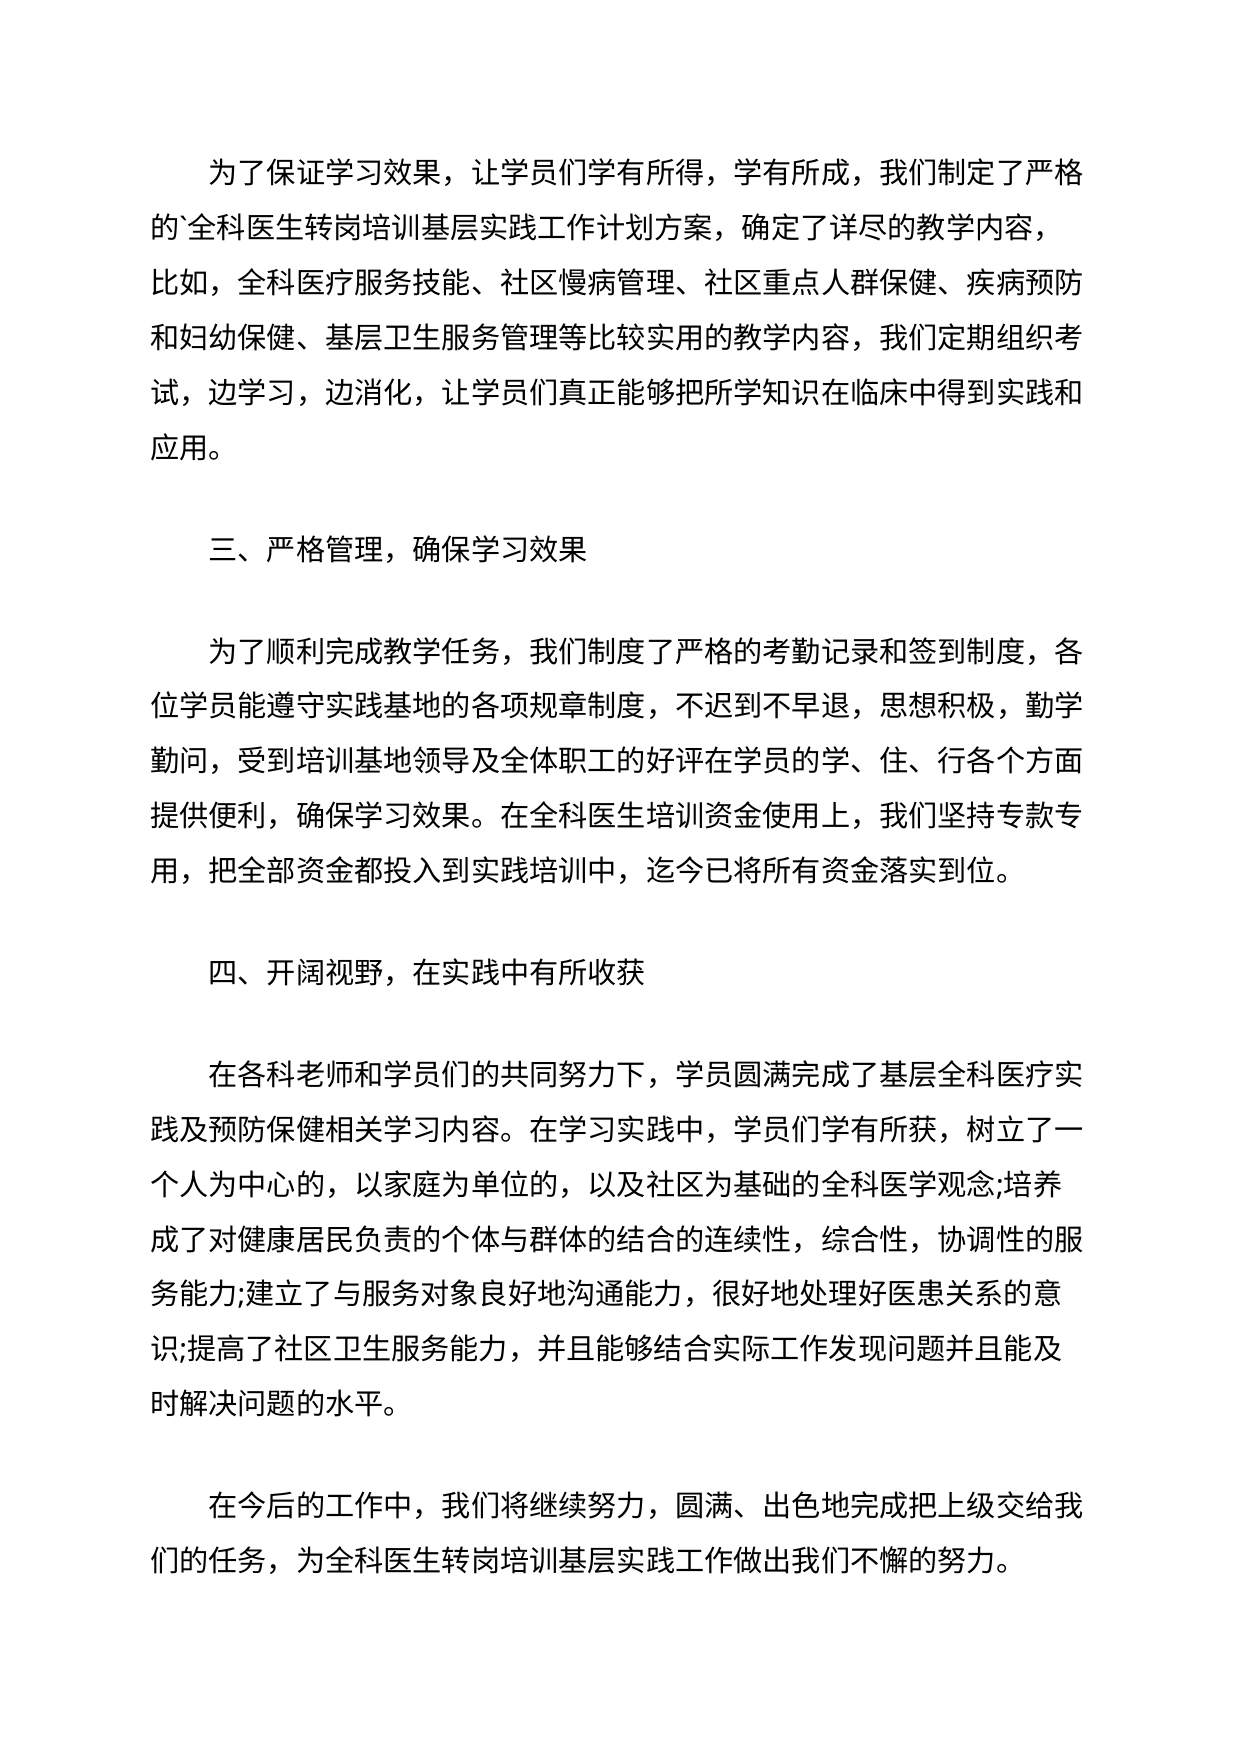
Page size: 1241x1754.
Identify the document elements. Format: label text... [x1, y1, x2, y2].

text 三、严格管理，确保学习效果 [150, 526, 1090, 569]
text 在各科老师和学员们的共同努力下，学员圆满完成了基层全科医疗实践及预防保健相关学习内容。在学习实践中，学员们学有所获，树立了一个人为中心的，以家庭为单位的，以及社区为基础的全科医学观念;培养成了对健康居民负责的个体与群体的结合的连续性，综合性，协调性的服务能力;建立了与服务对象良好地沟通能力，很好地处理好医患关系的意识;提高了社区卫生服务能力，并且能够结合实际工作发现问题并且能及时解决问题的水平。 [150, 1051, 1090, 1423]
text 在今后的工作中，我们将继续努力，圆满、出色地完成把上级交给我们的任务，为全科医生转岗培训基层实践工作做出我们不懈的努力。 [150, 1483, 1090, 1580]
text 为了顺利完成教学任务，我们制度了严格的考勤记录和签到制度，各位学员能遵守实践基地的各项规章制度，不迟到不早退，思想积极，勤学勤问，受到培训基地领导及全体职工的好评在学员的学、住、行各个方面提供便利，确保学习效果。在全科医生培训资金使用上，我们坚持专款专用，把全部资金都投入到实践培训中，迄今已将所有资金落实到位。 [150, 628, 1090, 890]
text 为了保证学习效果，让学员们学有所得，学有所成，我们制定了严格的`全科医生转岗培训基层实践工作计划方案，确定了详尽的教学内容，比如，全科医疗服务技能、社区慢病管理、社区重点人群保健、疾病预防和妇幼保健、基层卫生服务管理等比较实用的教学内容，我们定期组织考试，边学习，边消化，让学员们真正能够把所学知识在临床中得到实践和应用。 [150, 150, 1090, 467]
text 四、开阔视野，在实践中有所收获 [150, 949, 1090, 992]
